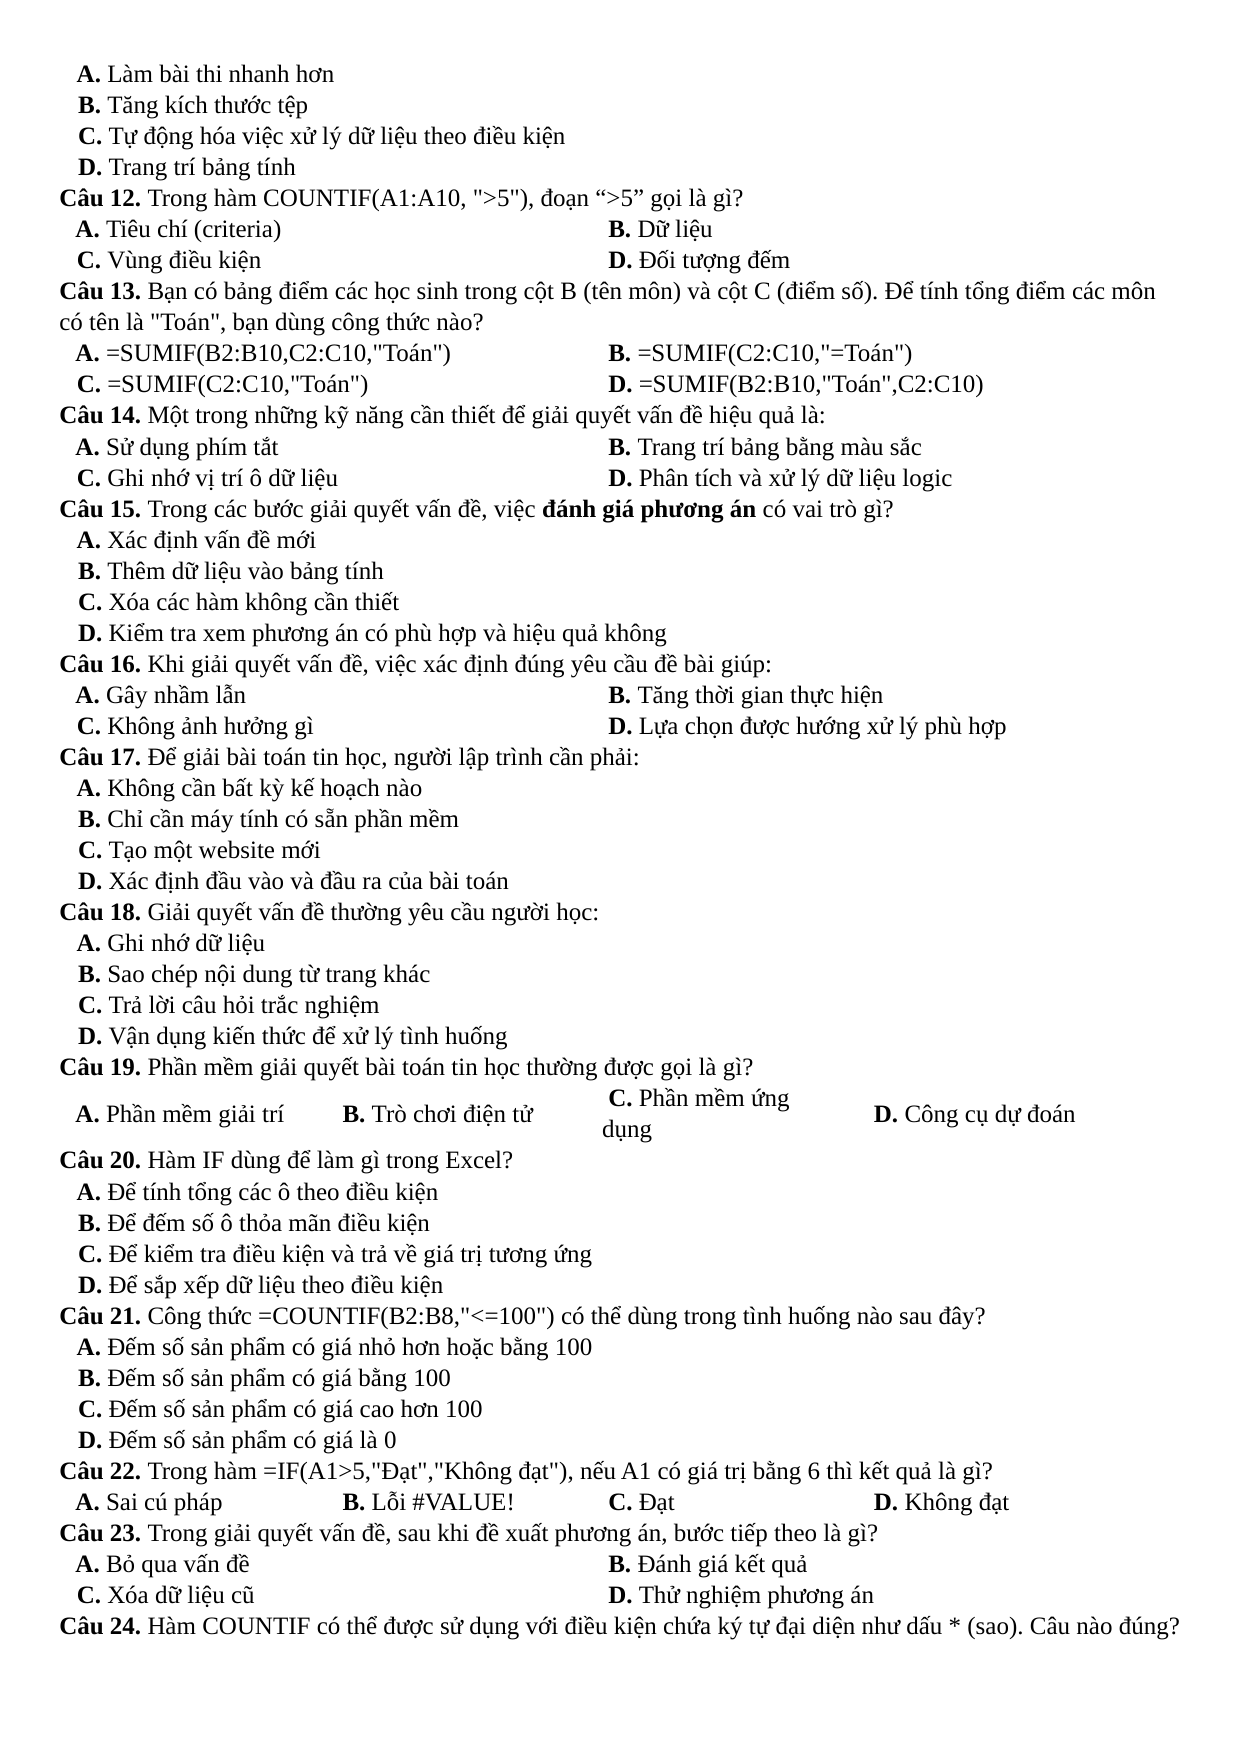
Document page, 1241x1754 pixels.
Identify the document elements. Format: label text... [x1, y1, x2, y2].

text B. Thêm dữ liệu vào bảng tính [59, 556, 1181, 584]
table_header C. Phần mềm ứng dụng [591, 1084, 856, 1146]
text C. Đếm số sản phẩm có giá cao hơn 100 [59, 1394, 1181, 1423]
table_header B. Đánh giá kết quả [591, 1549, 1122, 1580]
table_header B. Tăng thời gian thực hiện [591, 680, 1122, 711]
text B. Tăng kích thước tệp [59, 90, 1181, 119]
text D. Để sắp xếp dữ liệu theo điều kiện [59, 1270, 1181, 1298]
text D. Vận dụng kiến thức để xử lý tình huống [59, 1021, 1181, 1050]
text Câu 20. Hàm IF dùng để làm gì trong Excel? [59, 1146, 1181, 1174]
table_cell C. Ghi nhớ vị trí ô dữ liệu [59, 463, 591, 494]
table_cell D. =SUMIF(B2:B10,"Toán",C2:C10) [591, 370, 1122, 401]
table_header A. Sai cú pháp [59, 1487, 325, 1518]
table_header B. Trò chơi điện tử [325, 1084, 591, 1146]
text Câu 16. Khi giải quyết vấn đề, việc xác định đúng yêu cầu đề bài giúp: [59, 649, 1181, 678]
text B. Sao chép nội dung từ trang khác [59, 959, 1181, 988]
table_cell C. Vùng điều kiện [59, 245, 591, 276]
table_header D. Công cụ dự đoán [856, 1084, 1122, 1146]
table_header B. Trang trí bảng bằng màu sắc [591, 432, 1122, 463]
text Câu 12. Trong hàm COUNTIF(A1:A10, ">5"), đoạn “>5” gọi là gì? [59, 183, 1181, 212]
table_header D. Không đạt [856, 1487, 1122, 1518]
table_header B. Dữ liệu [591, 214, 1122, 245]
text B. Chỉ cần máy tính có sẵn phần mềm [59, 804, 1181, 833]
text A. Đếm số sản phẩm có giá nhỏ hơn hoặc bằng 100 [59, 1332, 1181, 1361]
text Câu 13. Bạn có bảng điểm các học sinh trong cột B (tên môn) và cột C (điểm số). Để tính tổng điểm các môn có tên là "Toán", bạn dùng công thức nào? [59, 276, 1181, 336]
text Câu 21. Công thức =COUNTIF(B2:B8,"<=100") có thể dùng trong tình huống nào sau đây? [59, 1301, 1181, 1329]
text C. Trả lời câu hỏi trắc nghiệm [59, 990, 1181, 1019]
text B. Để đếm số ô thỏa mãn điều kiện [59, 1208, 1181, 1236]
text Câu 18. Giải quyết vấn đề thường yêu cầu người học: [59, 897, 1181, 926]
text A. Ghi nhớ dữ liệu [59, 928, 1181, 957]
text A. Không cần bất kỳ kế hoạch nào [59, 773, 1181, 802]
text A. Làm bài thi nhanh hơn [59, 59, 1181, 88]
table_header A. Gây nhầm lẫn [59, 680, 591, 711]
table_header A. =SUMIF(B2:B10,C2:C10,"Toán") [59, 339, 591, 369]
text Câu 22. Trong hàm =IF(A1>5,"Đạt","Không đạt"), nếu A1 có giá trị bằng 6 thì kết quả là gì? [59, 1456, 1181, 1485]
text Câu 19. Phần mềm giải quyết bài toán tin học thường được gọi là gì? [59, 1052, 1181, 1081]
text Câu 24. Hàm COUNTIF có thể được sử dụng với điều kiện chứa ký tự đại diện như dấu * (sao). Câu nào đúng? [59, 1611, 1181, 1640]
table_cell C. =SUMIF(C2:C10,"Toán") [59, 370, 591, 401]
text D. Đếm số sản phẩm có giá là 0 [59, 1425, 1181, 1454]
text C. Tạo một website mới [59, 835, 1181, 864]
text A. Để tính tổng các ô theo điều kiện [59, 1177, 1181, 1205]
text B. Đếm số sản phẩm có giá bằng 100 [59, 1363, 1181, 1392]
text C. Tự động hóa việc xử lý dữ liệu theo điều kiện [59, 121, 1181, 150]
table_header B. Lỗi #VALUE! [325, 1487, 591, 1518]
text Câu 15. Trong các bước giải quyết vấn đề, việc đánh giá phương án có vai trò gì? [59, 494, 1181, 522]
table_header A. Phần mềm giải trí [59, 1084, 325, 1146]
text Câu 14. Một trong những kỹ năng cần thiết để giải quyết vấn đề hiệu quả là: [59, 401, 1181, 429]
table_cell D. Đối tượng đếm [591, 245, 1122, 276]
table_header A. Sử dụng phím tắt [59, 432, 591, 463]
table_cell D. Thử nghiệm phương án [591, 1580, 1122, 1611]
table_cell C. Xóa dữ liệu cũ [59, 1580, 591, 1611]
text D. Kiểm tra xem phương án có phù hợp và hiệu quả không [59, 618, 1181, 647]
table_cell C. Không ảnh hưởng gì [59, 711, 591, 742]
table_cell D. Phân tích và xử lý dữ liệu logic [591, 463, 1122, 494]
text D. Trang trí bảng tính [59, 152, 1181, 181]
text D. Xác định đầu vào và đầu ra của bài toán [59, 866, 1181, 895]
table_header A. Tiêu chí (criteria) [59, 214, 591, 245]
table_header A. Bỏ qua vấn đề [59, 1549, 591, 1580]
text C. Để kiểm tra điều kiện và trả về giá trị tương ứng [59, 1239, 1181, 1267]
text A. Xác định vấn đề mới [59, 525, 1181, 553]
text C. Xóa các hàm không cần thiết [59, 587, 1181, 616]
table_cell D. Lựa chọn được hướng xử lý phù hợp [591, 711, 1122, 742]
table_header C. Đạt [591, 1487, 856, 1518]
text Câu 17. Để giải bài toán tin học, người lập trình cần phải: [59, 742, 1181, 771]
text Câu 23. Trong giải quyết vấn đề, sau khi đề xuất phương án, bước tiếp theo là gì? [59, 1518, 1181, 1547]
table_header B. =SUMIF(C2:C10,"=Toán") [591, 339, 1122, 369]
